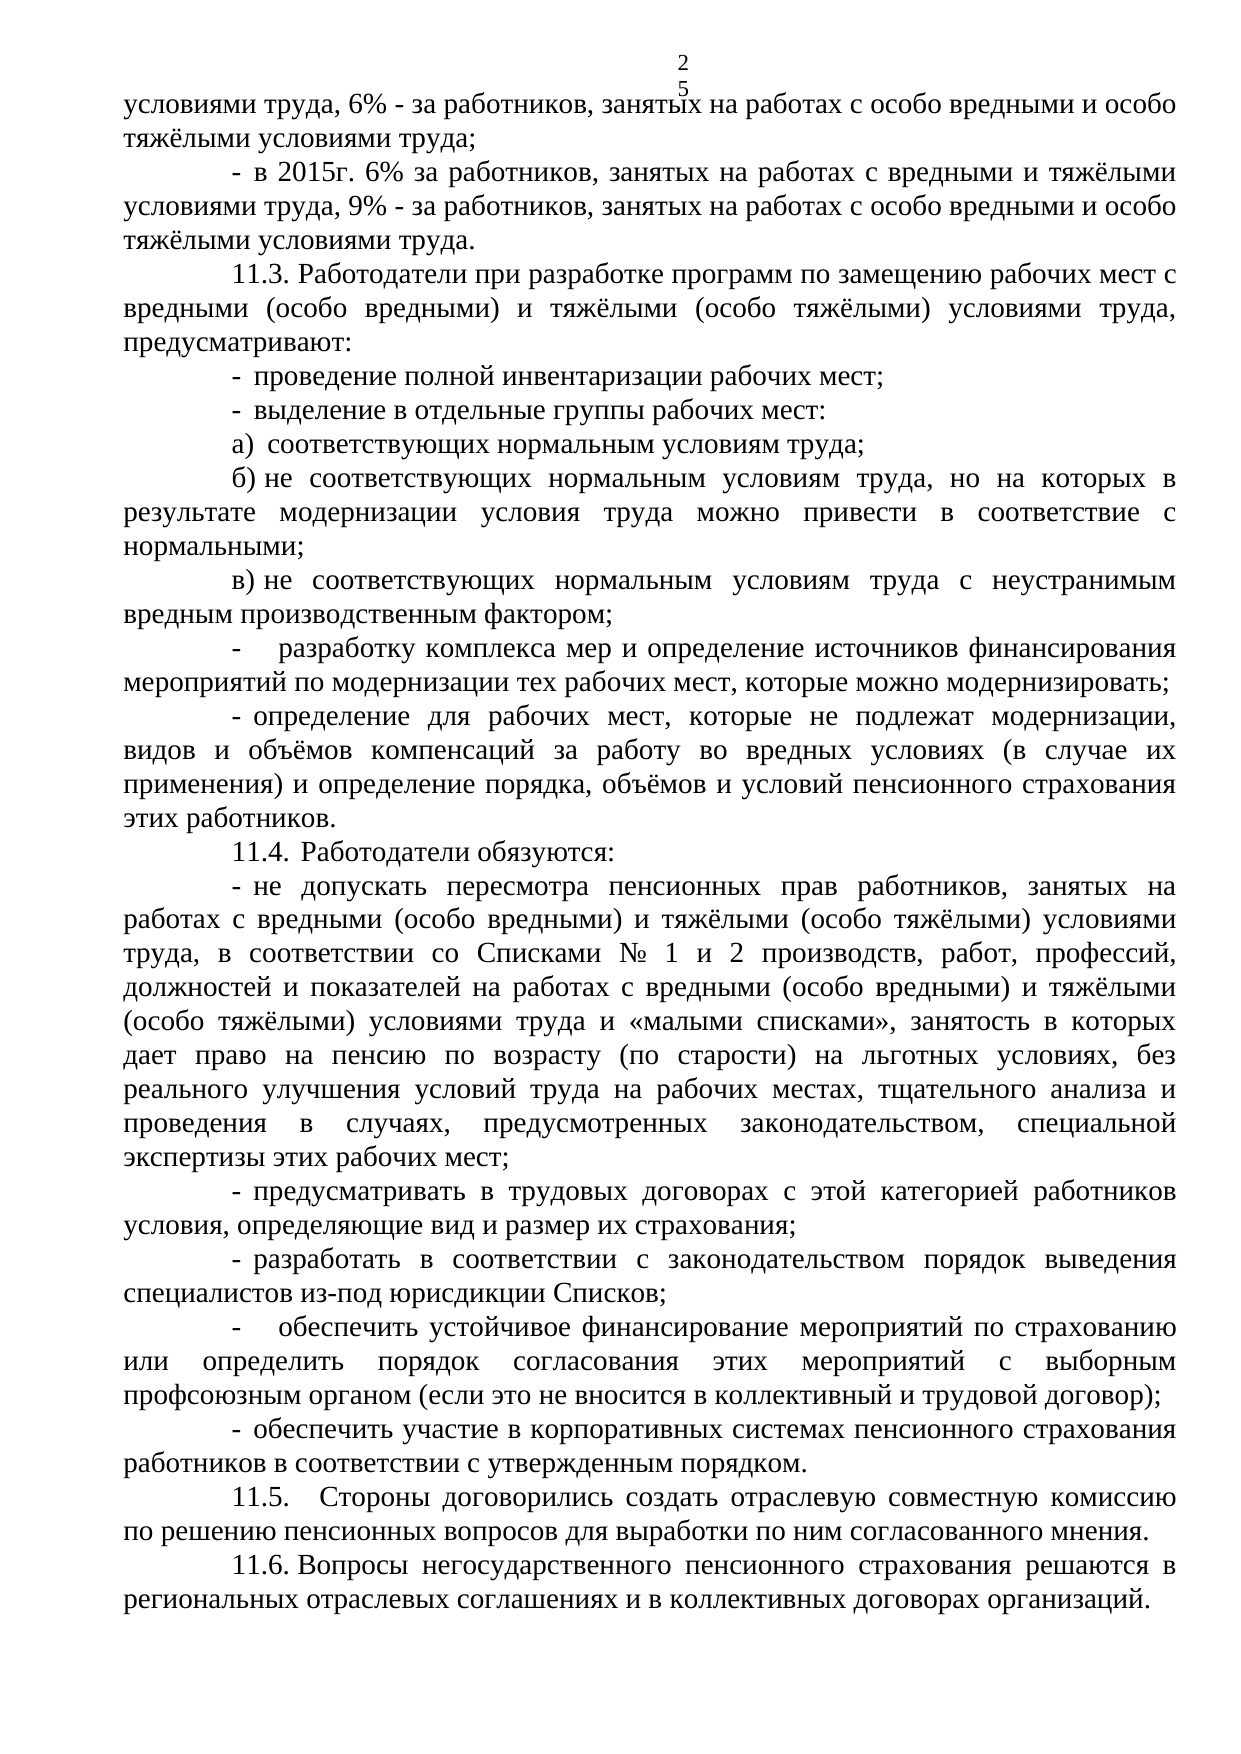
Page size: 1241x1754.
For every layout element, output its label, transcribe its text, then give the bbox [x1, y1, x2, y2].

list проведение полной инвентаризации рабочих мест; [123, 358, 1177, 392]
list не допускать пересмотра пенсионных прав работников, занятых на работах с вредными (особо вредными) и тяжёлыми (особо тяжёлыми) условиями труда, в соответствии со Списками № 1 и 2 производств, работ, профессий, должностей и показателей на работах с вредными (особо вредными) и тяжёлыми (особо тяжёлыми) условиями труда и «малыми списками», занятость в которых дает право на пенсию по возрасту (по старости) на льготных условиях, без реального улучшения условий труда на рабочих местах, тщательного анализа и проведения в случаях, предусмотренных законодательством, специальной экспертизы этих рабочих мест; [123, 868, 1177, 1173]
list обеспечить устойчивое финансирование мероприятий по страхованию или определить порядок согласования этих мероприятий с выборным профсоюзным органом (если это не вносится в коллективный и трудовой договор); [123, 1309, 1177, 1411]
list Работодатели обязуются: [123, 834, 1177, 868]
list обеспечить участие в корпоративных системах пенсионного страхования работников в соответствии с утвержденным порядком. [123, 1411, 1177, 1479]
text б) не соответствующих нормальным условиям труда, но на которых в результате модернизации условия труда можно привести в соответствие с нормальными; [123, 460, 1177, 562]
list определение для рабочих мест, которые не подлежат модернизации, видов и объёмов компенсаций за работу во вредных условиях (в случае их применения) и определение порядка, объёмов и условий пенсионного страхования этих работников. [123, 698, 1177, 834]
list разработать в соответствии с законодательством порядок выведения специалистов из-под юрисдикции Списков; [123, 1241, 1177, 1309]
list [123, 87, 1177, 155]
list Вопросы негосударственного пенсионного страхования решаются в региональных отраслевых соглашениях и в коллективных договорах организаций. [123, 1547, 1177, 1615]
text а) соответствующих нормальным условиям труда; [123, 426, 1177, 460]
list Работодатели при разработке программ по замещению рабочих мест с вредными (особо вредными) и тяжёлыми (особо тяжёлыми) условиями труда, предусматривают: [123, 257, 1177, 358]
list разработку комплекса мер и определение источников финансирования мероприятий по модернизации тех рабочих мест, которые можно модернизировать; [123, 630, 1177, 698]
list предусматривать в трудовых договорах с этой категорией работников условия, определяющие вид и размер их страхования; [123, 1173, 1177, 1241]
list в 2015г. 6% за работников, занятых на работах с вредными и тяжёлыми условиями труда, 9% - за работников, занятых на работах с особо вредными и особо тяжёлыми условиями труда. [123, 155, 1177, 257]
list выделение в отдельные группы рабочих мест: [123, 392, 1177, 426]
text в) не соответствующих нормальным условиям труда с неустранимым вредным производственным фактором; [123, 562, 1177, 630]
list Стороны договорились создать отраслевую совместную комиссию по решению пенсионных вопросов для выработки по ним согласованного мнения. [123, 1479, 1177, 1547]
